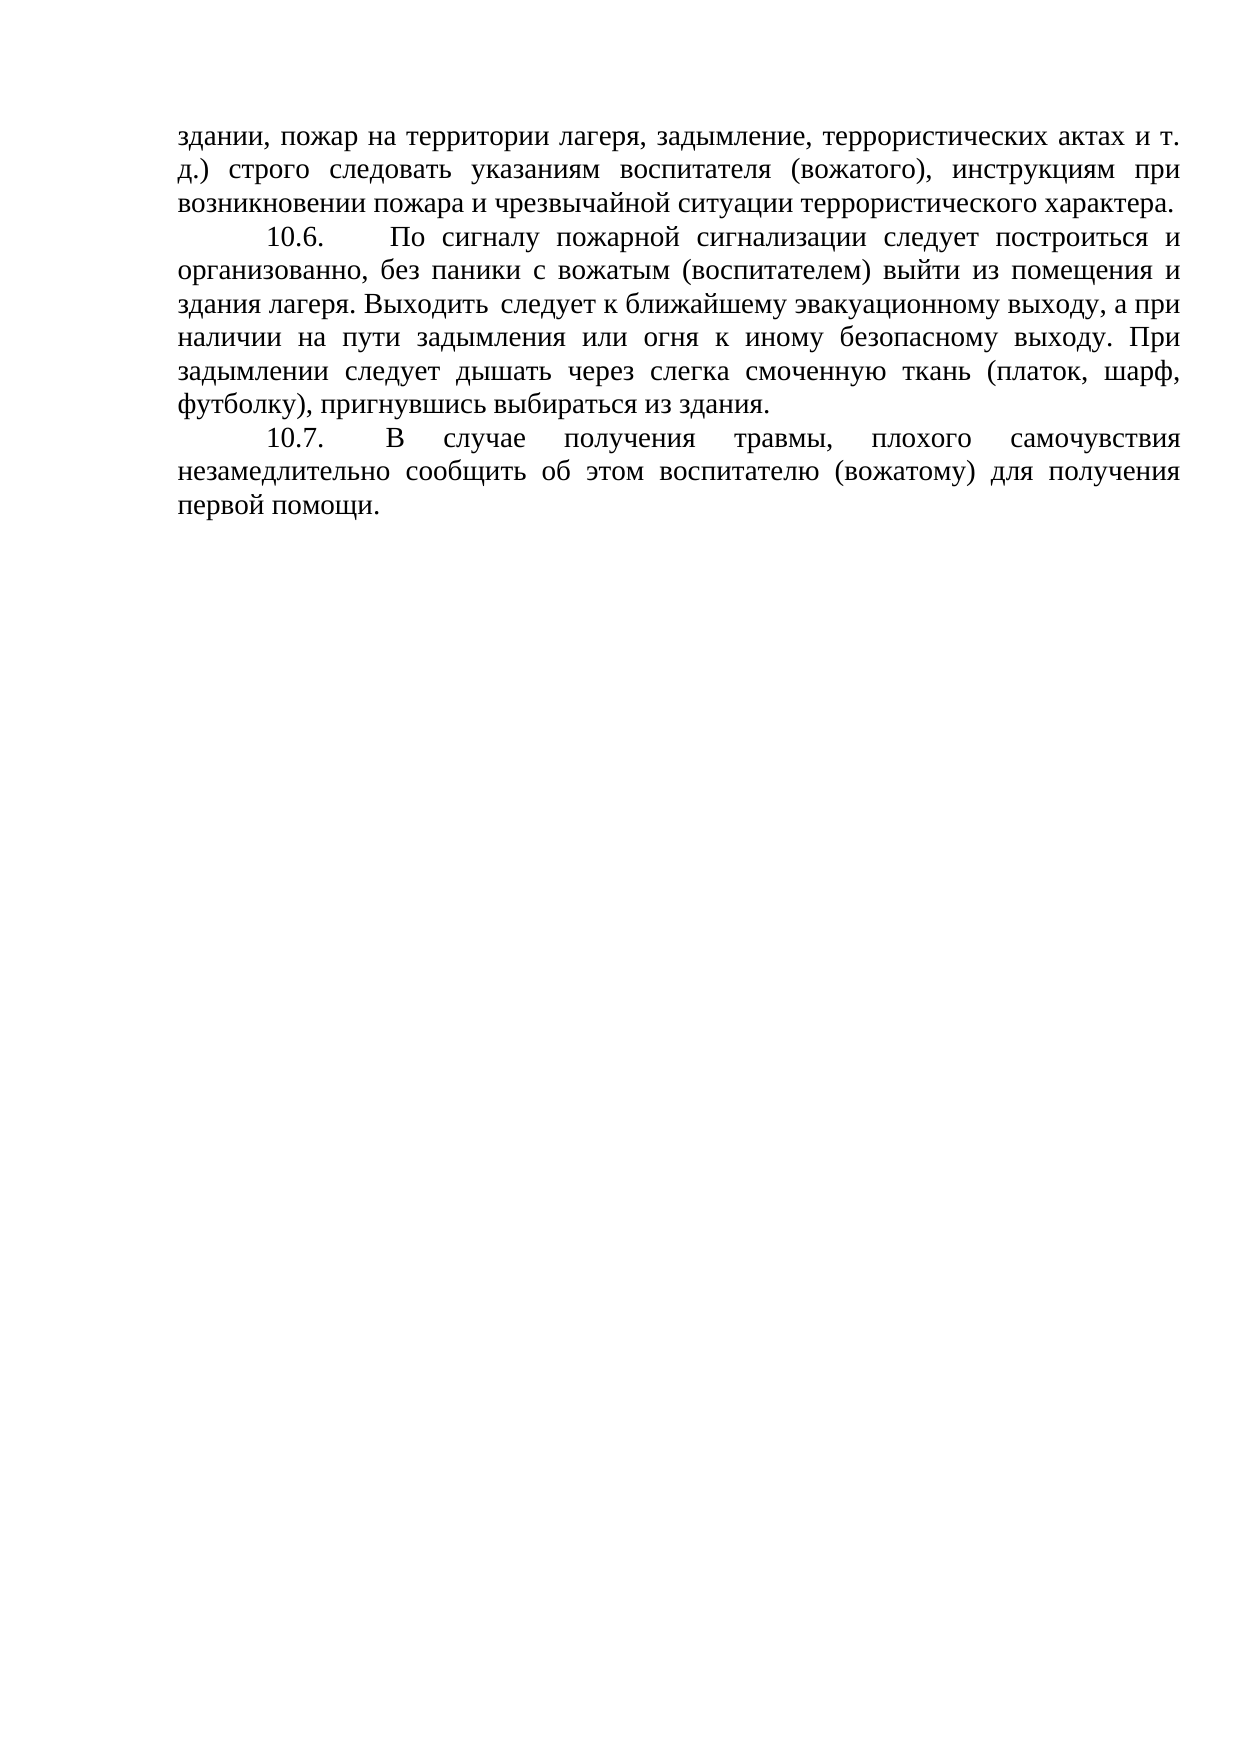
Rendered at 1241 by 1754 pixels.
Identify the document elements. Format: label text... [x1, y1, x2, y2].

list По сигналу пожарной сигнализации следует построиться и организованно, без паники с вожатым (воспитателем) выйти из помещения и здания лагеря. Выходить следует к ближайшему эвакуационному выходу, а при наличии на пути задымления или огня к иному безопасному выходу. При задымлении следует дышать через слегка смоченную ткань (платок, шарф, футболку), пригнувшись выбираться из здания. [177, 219, 1181, 420]
list В случае получения травмы, плохого самочувствия незамедлительно сообщить об этом воспитателю (вожатому) для получения первой помощи. [177, 420, 1181, 521]
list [177, 118, 1181, 219]
